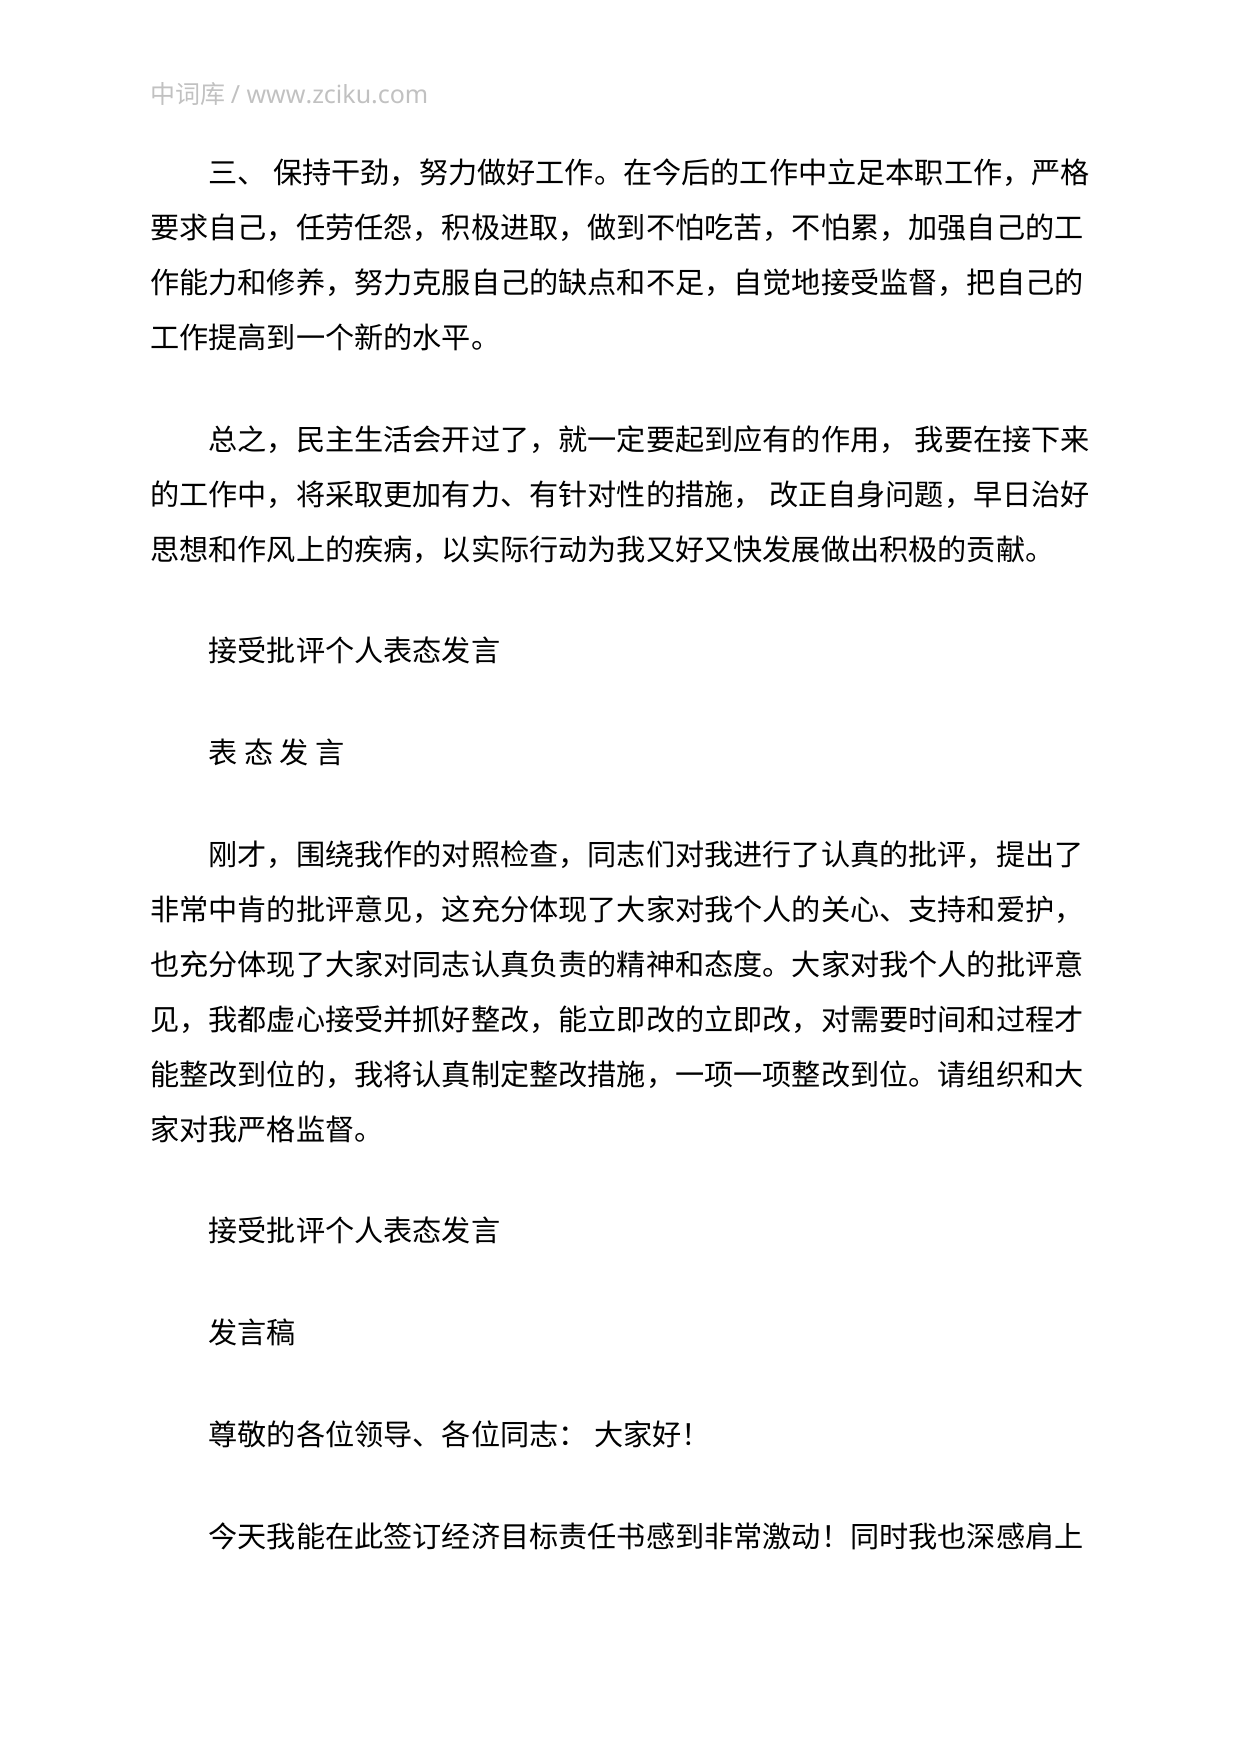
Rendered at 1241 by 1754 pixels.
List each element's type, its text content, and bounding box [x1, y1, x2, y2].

text 刚才，围绕我作的对照检查，同志们对我进行了认真的批评，提出了非常中肯的批评意见，这充分体现了大家对我个人的关心、支持和爱护，也充分体现了大家对同志认真负责的精神和态度。大家对我个人的批评意见，我都虚心接受并抓好整改，能立即改的立即改，对需要时间和过程才能整改到位的，我将认真制定整改措施，一项一项整改到位。请组织和大家对我严格监督。 [150, 832, 1090, 1148]
text 接受批评个人表态发言 [150, 1208, 1090, 1250]
text 总之，民主生活会开过了，就一定要起到应有的作用， 我要在接下来的工作中，将采取更加有力、有针对性的措施， 改正自身问题，早日治好思想和作风上的疾病，以实际行动为我又好又快发展做出积极的贡献。 [150, 416, 1090, 568]
text 发言稿 [150, 1309, 1090, 1352]
text 表 态 发 言 [150, 730, 1090, 772]
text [150, 1513, 1090, 1555]
text 尊敬的各位领导、各位同志： 大家好！ [150, 1411, 1090, 1454]
text 三、 保持干劲，努力做好工作。在今后的工作中立足本职工作，严格要求自己，任劳任怨，积极进取，做到不怕吃苦，不怕累，加强自己的工作能力和修养，努力克服自己的缺点和不足，自觉地接受监督，把自己的工作提高到一个新的水平。 [150, 150, 1090, 357]
text 接受批评个人表态发言 [150, 628, 1090, 670]
